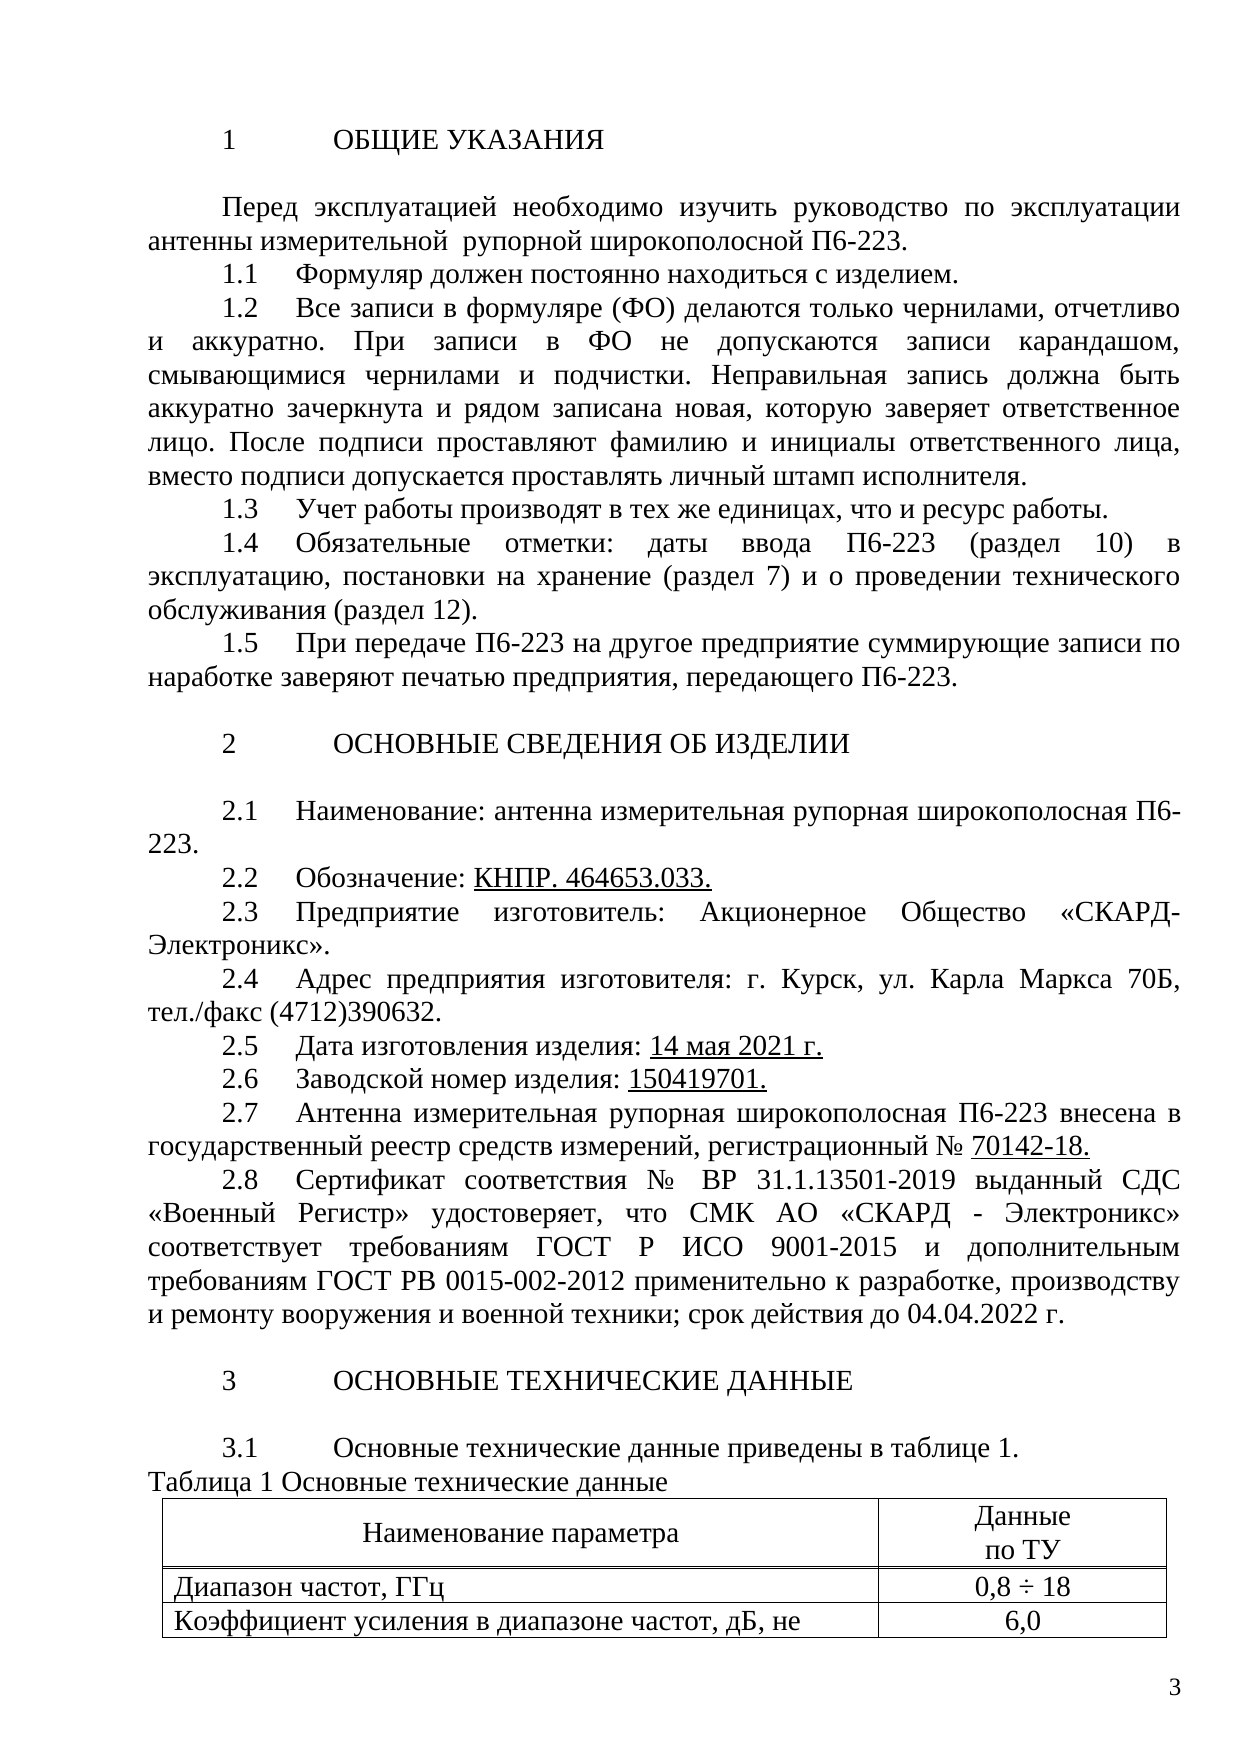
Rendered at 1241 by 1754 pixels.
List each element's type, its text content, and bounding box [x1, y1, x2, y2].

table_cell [163, 1603, 878, 1637]
list Учет работы производят в тех же единицах, что и ресурс работы. [148, 491, 1181, 525]
table_cell 6,0 [879, 1603, 1166, 1637]
list Заводской номер изделия: 150419701. [148, 1061, 1181, 1095]
list Обязательные отметки: даты ввода П6-223 (раздел 10) в эксплуатацию, постановки на хранение (раздел 7) и о проведении технического обслуживания (раздел 12). [148, 525, 1181, 625]
table_cell Диапазон частот, ГГц [163, 1569, 878, 1602]
list Адрес предприятия изготовителя: г. Курск, ул. Карла Маркса 70Б, тел./факс (4712)390632. [148, 961, 1181, 1028]
list Все записи в формуляре (ФО) делаются только чернилами, отчетливо и аккуратно. При записи в ФО не допускаются записи карандашом, смывающимися чернилами и подчистки. Неправильная запись должна быть аккуратно зачеркнута и рядом записана новая, которую заверяет ответственное лицо. После подписи проставляют фамилию и инициалы ответственного лица, вместо подписи допускается проставлять личный штамп исполнителя. [148, 290, 1181, 491]
subtitle ОСНОВНЫЕ ТЕХНИЧЕСКИЕ ДАННЫЕ [148, 1363, 1181, 1397]
list Наименование: антенна измерительная рупорная широкополосная П6-223. [148, 793, 1181, 860]
list Обозначение: КНПР. 464653.033. [148, 860, 1181, 894]
subtitle ОСНОВНЫЕ СВЕДЕНИЯ ОБ ИЗДЕЛИИ [148, 726, 1181, 759]
list При передаче П6-223 на другое предприятие суммирующие записи по наработке заверяют печатью предприятия, передающего П6-223. [148, 625, 1181, 692]
list Формуляр должен постоянно находиться с изделием. [148, 256, 1181, 290]
text Перед эксплуатацией необходимо изучить руководство по эксплуатации антенны измерительной рупорной широкополосной П6-223. [148, 189, 1181, 256]
text Таблица 1 Основные технические данные [148, 1464, 1181, 1497]
list Основные технические данные приведены в таблице 1. [148, 1430, 1181, 1464]
list Антенна измерительная рупорная широкополосная П6-223 внесена в государственный реестр средств измерений, регистрационный № 70142-18. [148, 1095, 1181, 1162]
table_header Данные по ТУ [879, 1499, 1166, 1566]
list Дата изготовления изделия: 14 мая . [148, 1028, 1181, 1061]
subtitle ОБЩИЕ УКАЗАНИЯ [148, 122, 1181, 156]
list Предприятие изготовитель: Акционерное Общество «СКАРД-Электроникс». [148, 894, 1181, 961]
list Сертификат соответствия № ВР 31.1.13501-2019 выданный СДС «Военный Регистр» удостоверяет, что СМК АО «СКАРД - Электроникс» соответствует требованиям ГОСТ Р ИСО 9001-2015 и дополнительным требованиям ГОСТ РВ 0015-002-2012 применительно к разработке, производству и ремонту вооружения и военной техники; срок действия до 04.04.2022 г. [148, 1162, 1181, 1330]
table_cell 0,8 ÷ 18 [879, 1569, 1166, 1602]
table_header Наименование параметра [163, 1499, 878, 1566]
